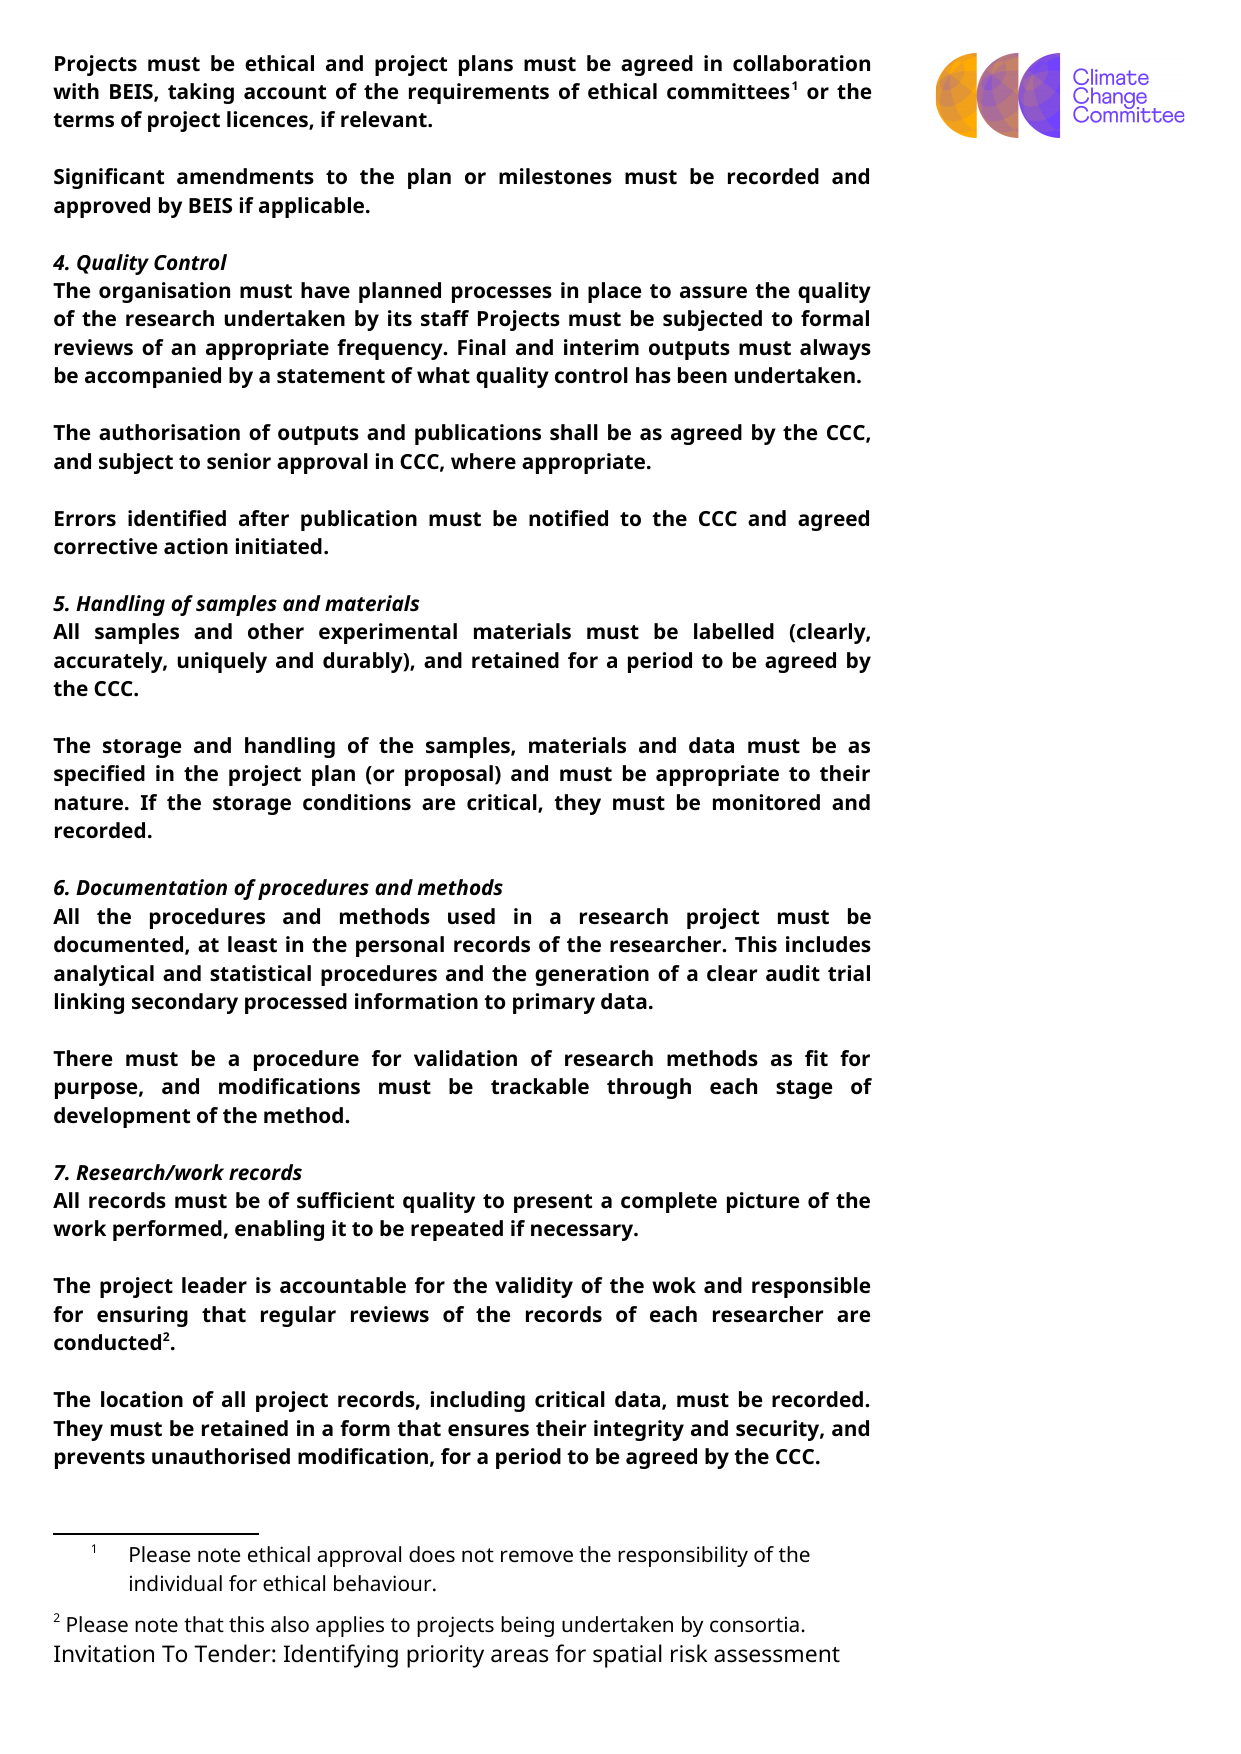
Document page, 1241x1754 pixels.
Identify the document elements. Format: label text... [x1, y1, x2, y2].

picture [935, 53, 1185, 138]
text 5. Handling of samples and materials [53, 589, 872, 617]
text All records must be of sufficient quality to present a complete picture of the work performed, enabling it to be repeated if necessary. [53, 1186, 872, 1243]
text The location of all project records, including critical data, must be recorded. They must be retained in a form that ensures their integrity and security, and prevents unauthorised modification, for a period to be agreed by the CCC. [53, 1385, 872, 1471]
text All the procedures and methods used in a research project must be documented, at least in the personal records of the researcher. This includes analytical and statistical procedures and the generation of a clear audit trial linking secondary processed information to primary data. [53, 902, 872, 1016]
text All samples and other experimental materials must be labelled (clearly, accurately, uniquely and durably), and retained for a period to be agreed by the CCC. [53, 617, 872, 703]
text 7. Research/work records [53, 1158, 872, 1186]
text Projects must be ethical and project plans must be agreed in collaboration with BEIS, taking account of the requirements of ethical committees or the terms of project licences, if relevant. [53, 49, 872, 134]
text The authorisation of outputs and publications shall be as agreed by the CCC, and subject to senior approval in CCC, where appropriate. [53, 418, 872, 475]
text The organisation must have planned processes in place to assure the quality of the research undertaken by its staff Projects must be subjected to formal reviews of an appropriate frequency. Final and interim outputs must always be accompanied by a statement of what quality control has been undertaken. [53, 276, 872, 390]
text Significant amendments to the plan or milestones must be recorded and approved by BEIS if applicable. [53, 162, 872, 219]
text There must be a procedure for validation of research methods as fit for purpose, and modifications must be trackable through each stage of development of the method. [53, 1044, 872, 1129]
text Errors identified after publication must be notified to the CCC and agreed corrective action initiated. [53, 504, 872, 561]
text The project leader is accountable for the validity of the wok and responsible for ensuring that regular reviews of the records of each researcher are conducted. [53, 1271, 872, 1357]
text The storage and handling of the samples, materials and data must be as specified in the project plan (or proposal) and must be appropriate to their nature. If the storage conditions are critical, they must be monitored and recorded. [53, 731, 872, 845]
text 6. Documentation of procedures and methods [53, 873, 872, 902]
text 4. Quality Control [53, 248, 872, 276]
